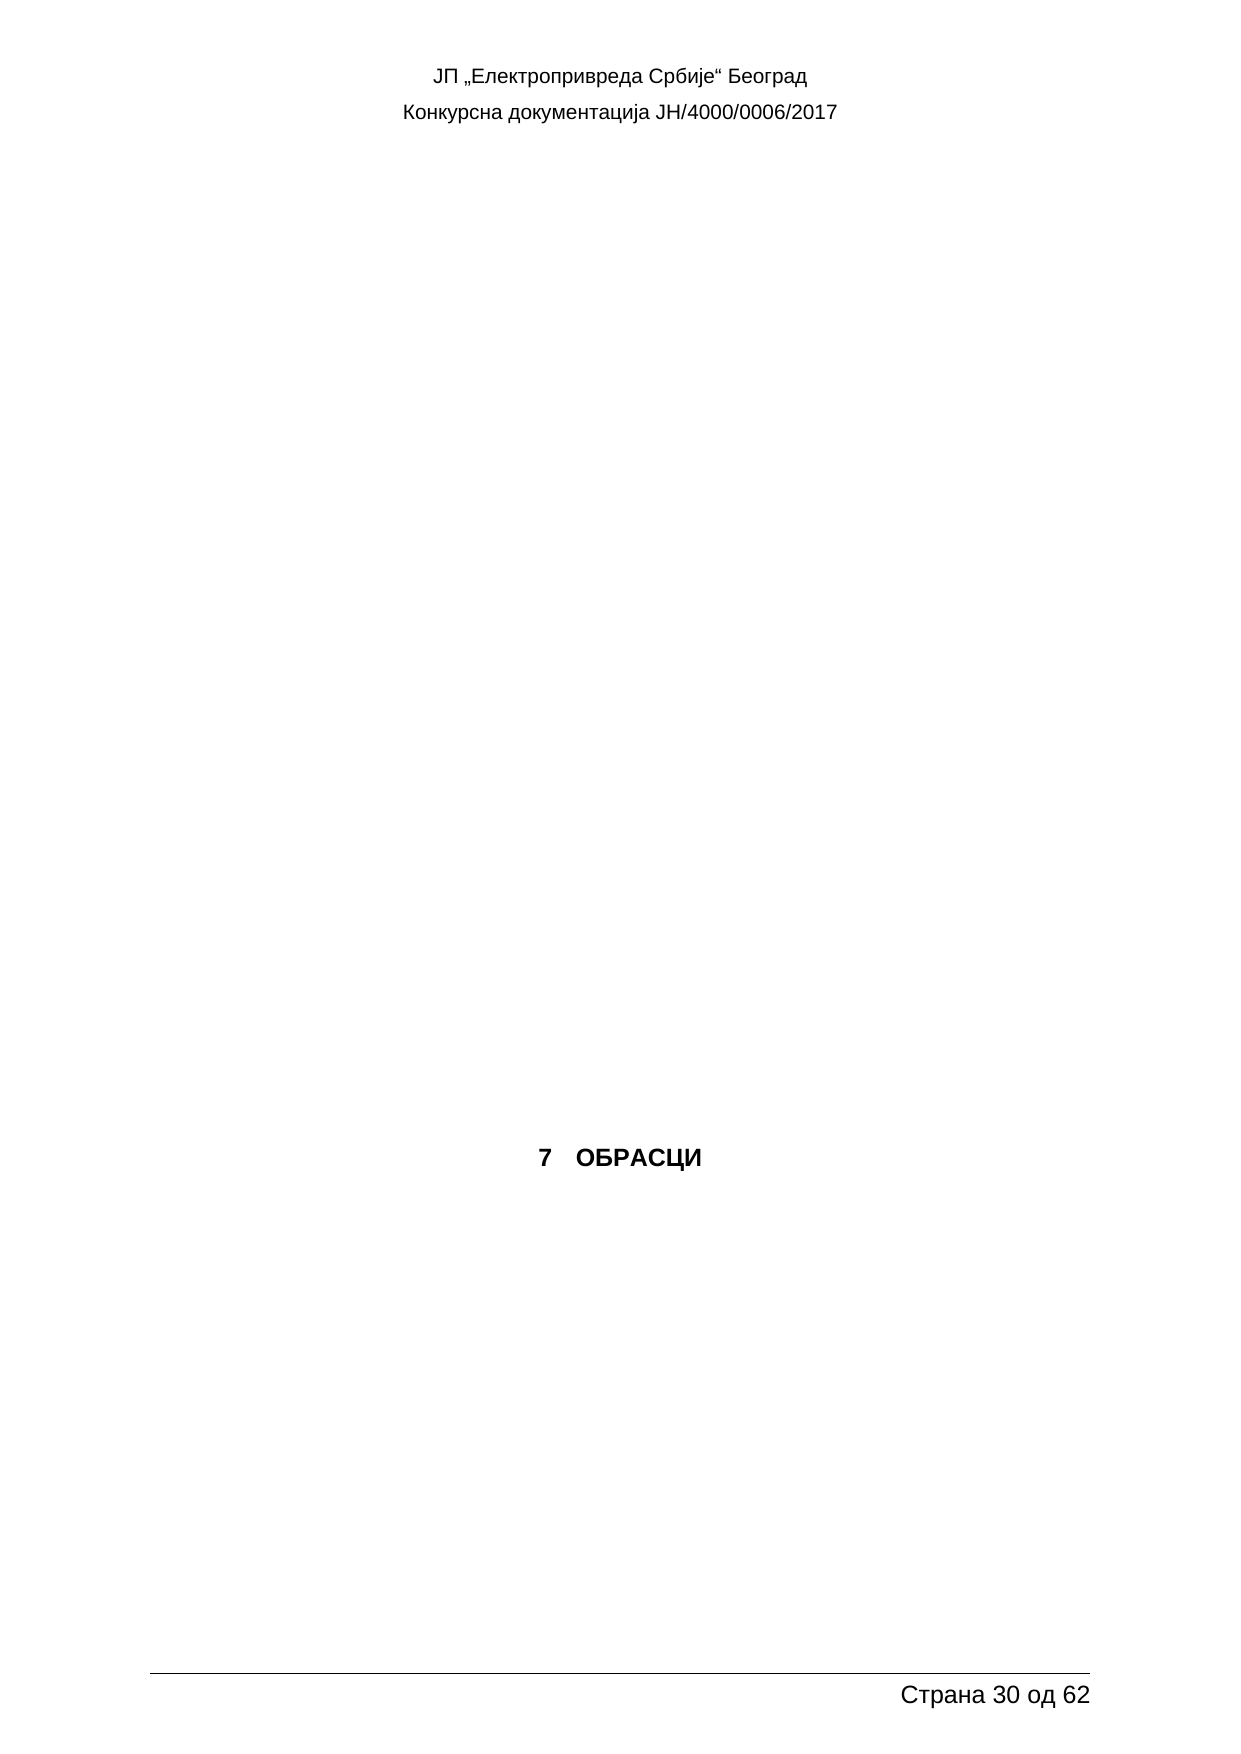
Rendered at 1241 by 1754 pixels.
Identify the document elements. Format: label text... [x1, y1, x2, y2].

list ОБРАСЦИ [150, 1143, 1090, 1172]
